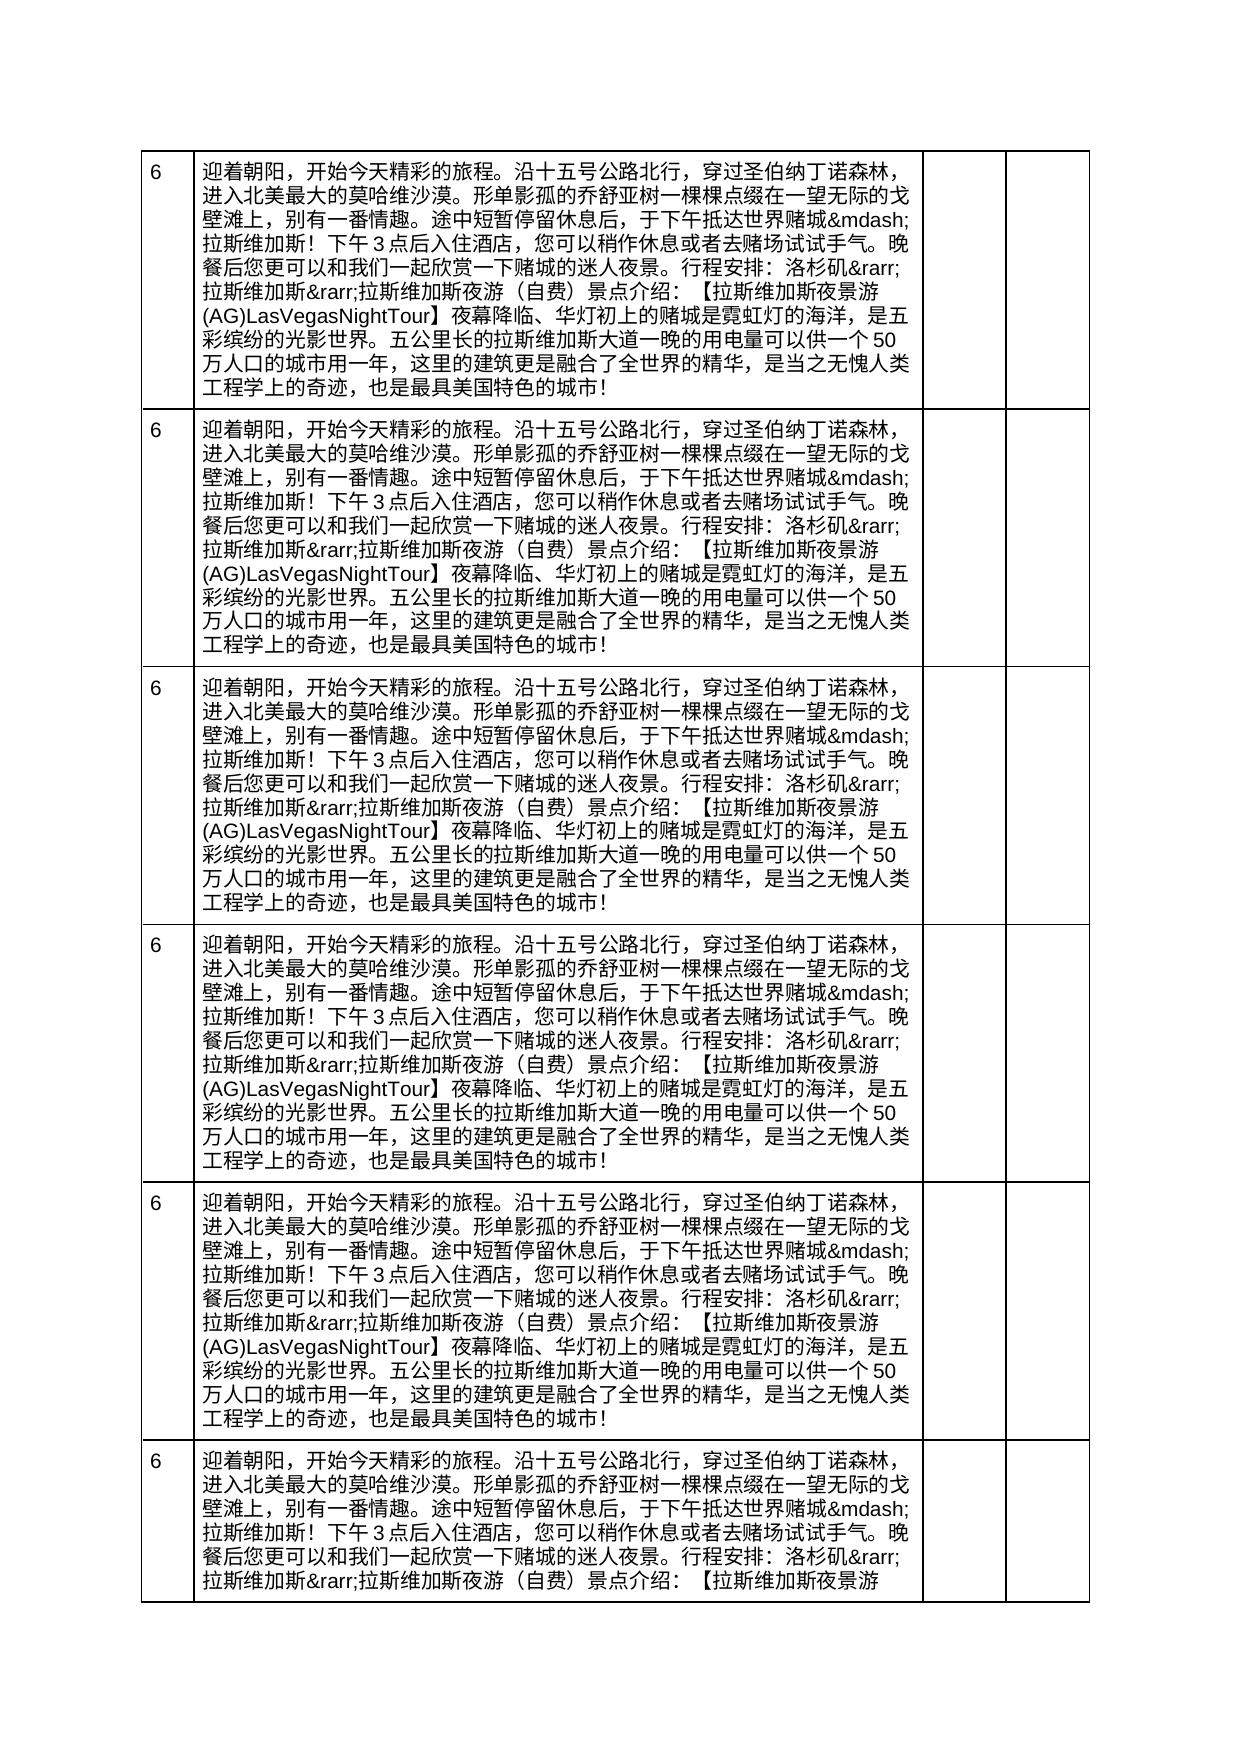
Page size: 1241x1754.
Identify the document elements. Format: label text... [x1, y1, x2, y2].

table_cell [924, 152, 1005, 408]
table_cell [1007, 1183, 1089, 1439]
table_cell [924, 1183, 1005, 1439]
table_cell 6 [142, 667, 193, 923]
table_cell [1007, 410, 1089, 666]
table_cell [1007, 925, 1089, 1181]
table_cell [195, 1441, 922, 1601]
table_cell [924, 1441, 1005, 1601]
table_cell [1007, 152, 1089, 408]
table_cell 6 [142, 409, 193, 666]
table_cell [924, 667, 1005, 923]
table_cell 6 [142, 925, 193, 1181]
table_cell 6 [142, 1440, 193, 1601]
table_cell 6 [142, 1182, 193, 1439]
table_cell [195, 152, 922, 408]
table_cell 6 [142, 152, 193, 408]
table_cell [924, 925, 1005, 1181]
table_cell [1007, 667, 1089, 923]
table_cell [924, 410, 1005, 666]
table_cell [1007, 1441, 1089, 1601]
